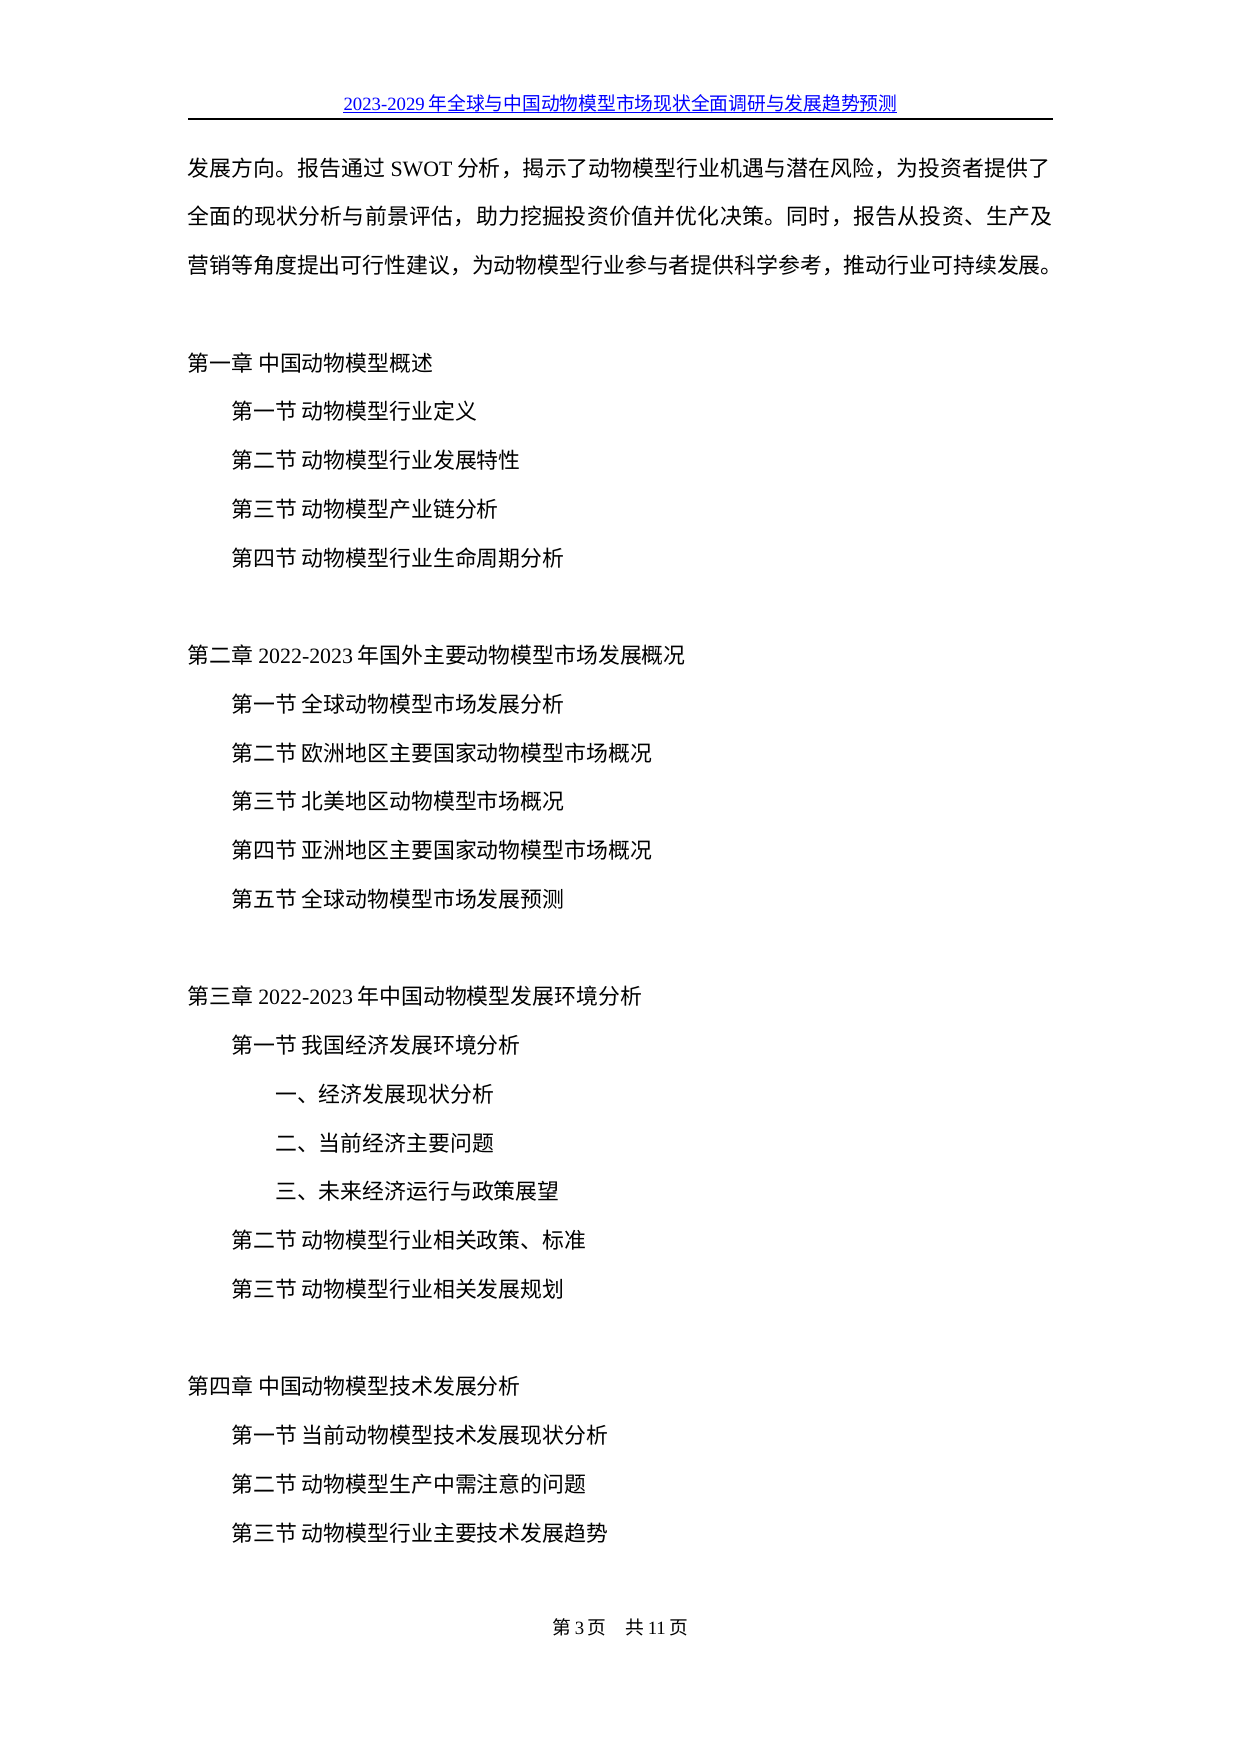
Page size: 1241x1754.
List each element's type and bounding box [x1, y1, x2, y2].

text [187, 150, 1053, 1548]
